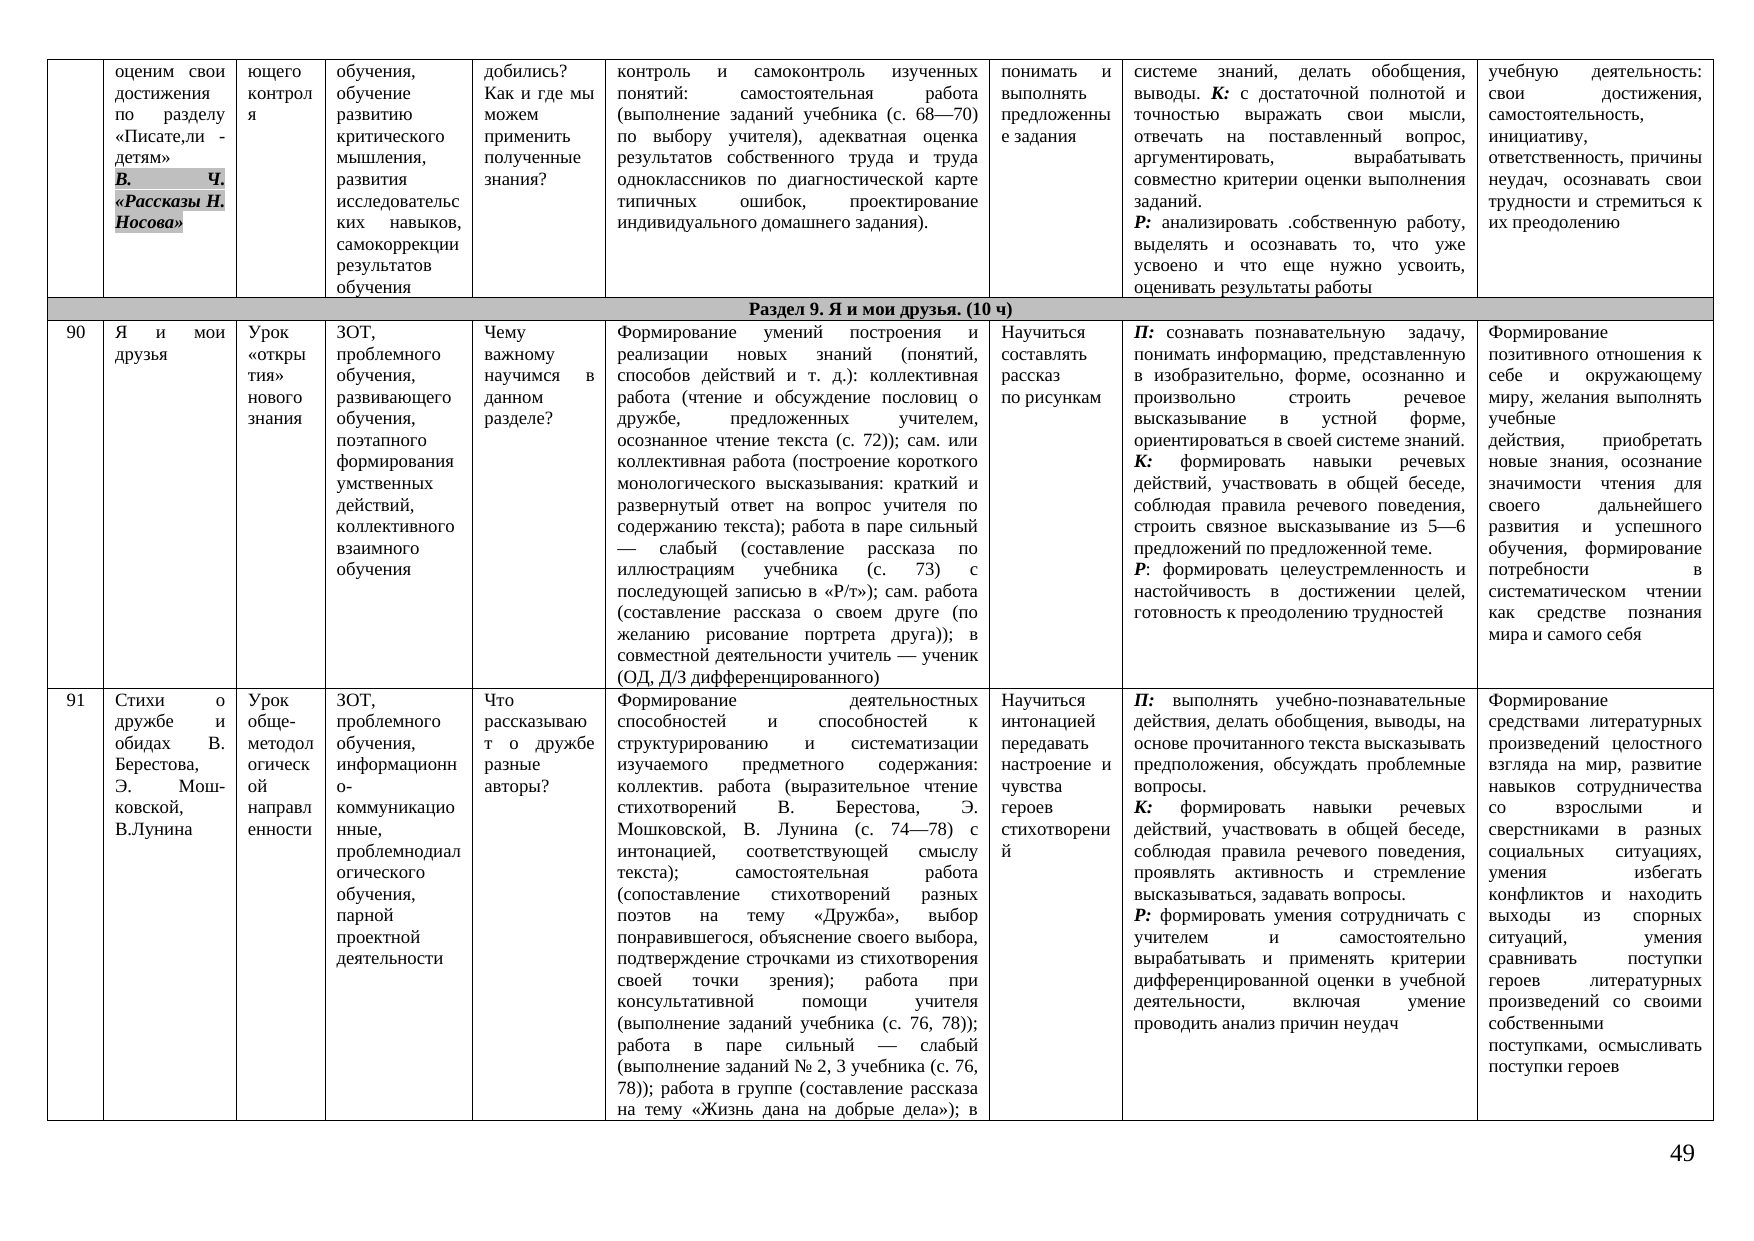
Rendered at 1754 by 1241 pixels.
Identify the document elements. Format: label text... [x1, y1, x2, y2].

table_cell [237, 689, 325, 1120]
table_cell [473, 689, 605, 1120]
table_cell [1123, 689, 1477, 1120]
table_cell 90 [48, 321, 103, 687]
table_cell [606, 60, 989, 297]
table_cell 91 [48, 689, 103, 1120]
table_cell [1478, 60, 1713, 297]
table_cell Урок «открытия» нового знания [237, 321, 325, 687]
table_cell Я и мои друзья [104, 321, 236, 687]
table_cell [326, 689, 472, 1120]
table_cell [1123, 60, 1477, 297]
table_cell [606, 689, 989, 1120]
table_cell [104, 60, 236, 297]
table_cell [237, 60, 325, 297]
table_cell ЗОТ, проблемного обучения, развивающего обучения, поэтапного формирования умственных действий, коллективного взаимного обучения [326, 321, 472, 687]
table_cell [990, 689, 1122, 1120]
table_cell Раздел 9. Я и мои друзья. (10 ч) [48, 298, 1713, 320]
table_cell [990, 60, 1122, 297]
table_cell 89 [48, 60, 103, 297]
table_cell Научиться составлять рассказ по рисункам [990, 321, 1122, 687]
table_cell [1478, 689, 1713, 1120]
table_cell Формирование умений построения и реализации новых знаний (понятий, способов действий и т. д.): коллективная работа (чтение и обсуждение пословиц о дружбе, предложенных учителем, осознанное чтение текста (с. 72)); сам. или коллективная работа (построение короткого монологического высказывания: краткий и развернутый ответ на вопрос учителя по содержанию текста); работа в паре сильный — слабый (составление рассказа по иллюстрациям учебника (с. 73) с последующей записью в «Р/т»); сам. работа (составление рассказа о своем друге (по желанию рисование портрета друга)); в совместной деятельности учитель — ученик (ОД, Д/З дифференцированного) [606, 321, 989, 687]
table_cell П: сознавать познавательную задачу, понимать информацию, представленную в изобразительно, форме, осознанно и произвольно строить речевое высказывание в устной форме, ориентироваться в своей системе знаний. К: формировать навыки речевых действий, участвовать в общей беседе, соблюдая правила речевого поведения, строить связное высказывание из 5—6 предложений по предложенной теме. Р: формировать целеустремленность и настойчивость в достижении целей, готовность к преодолению трудностей [1123, 321, 1477, 687]
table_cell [104, 689, 236, 1120]
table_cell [326, 60, 472, 297]
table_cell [473, 60, 605, 297]
table_cell Чему важному научимся в данном разделе? [473, 321, 605, 687]
